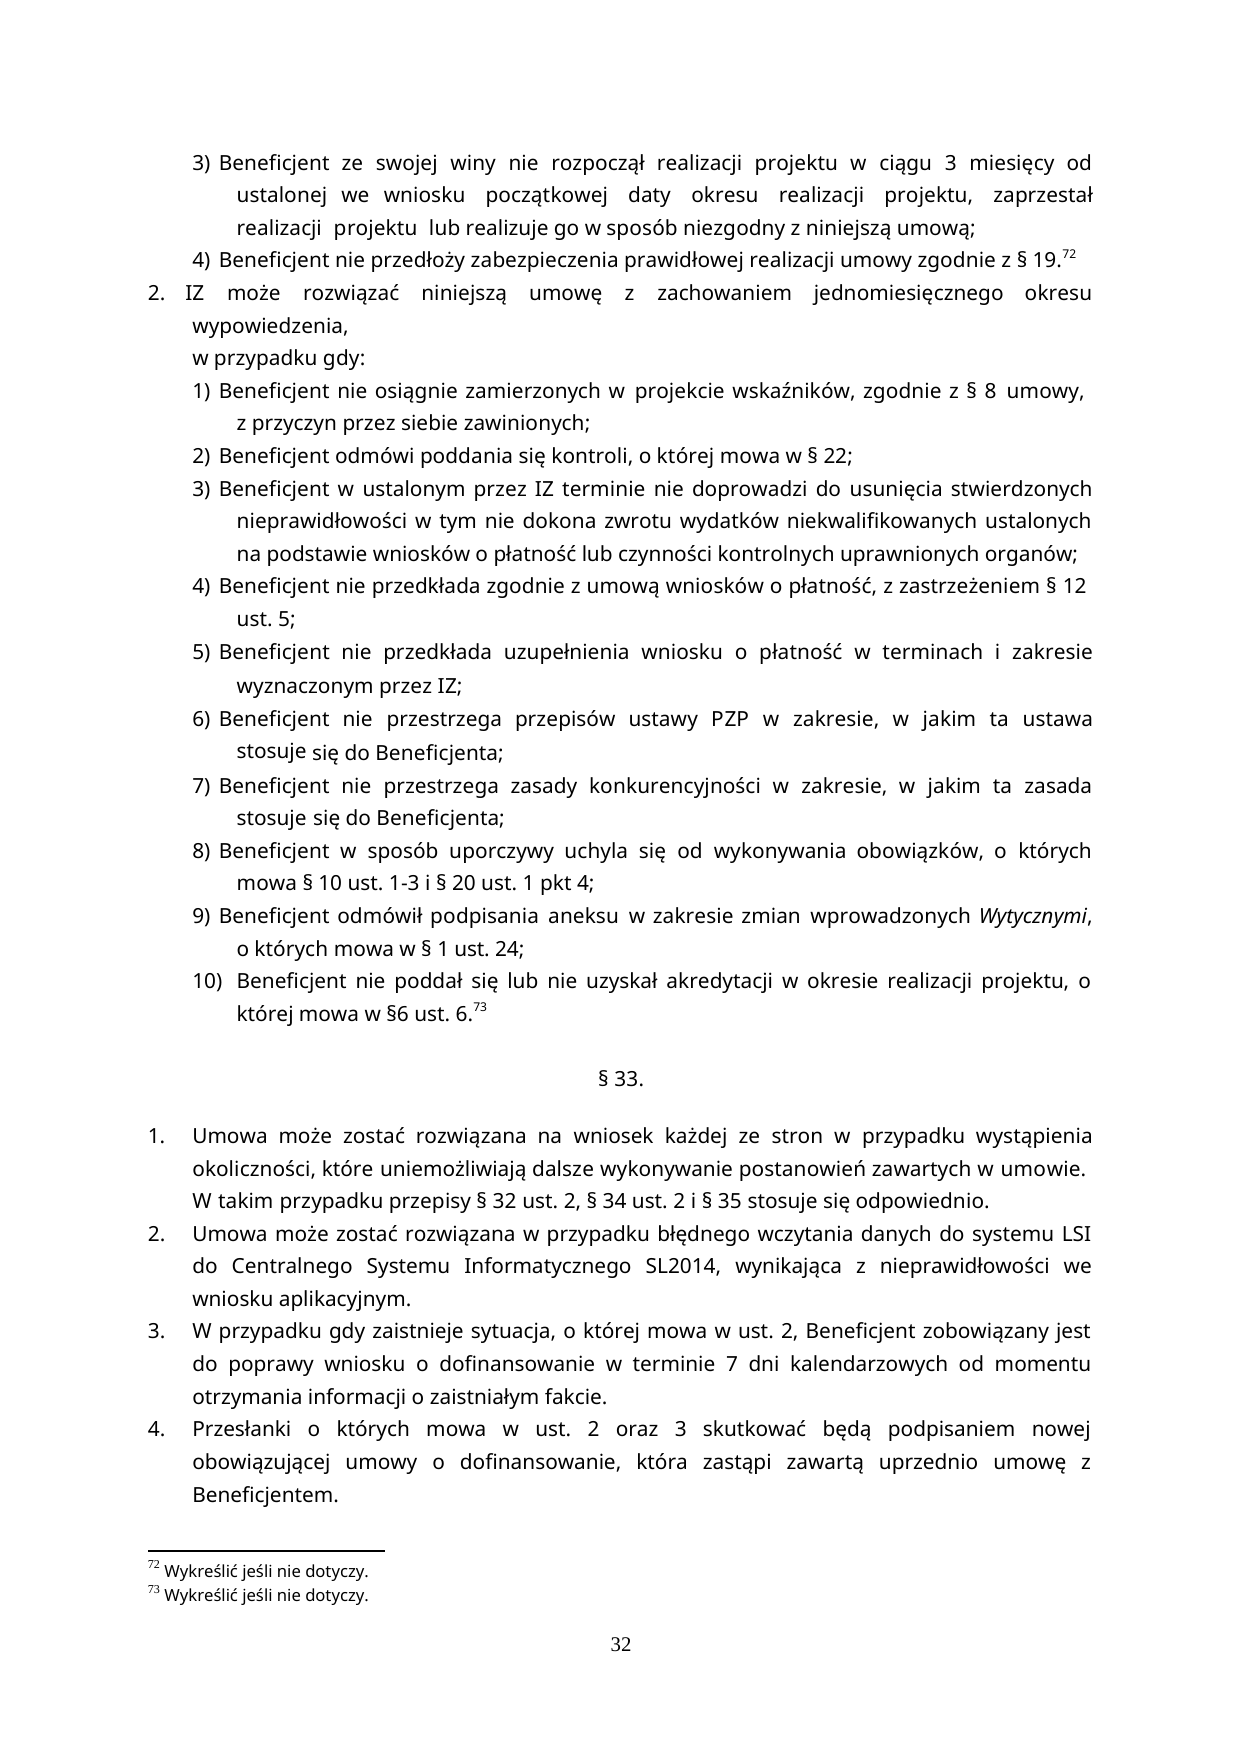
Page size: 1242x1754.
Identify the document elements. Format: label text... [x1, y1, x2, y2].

list Beneficjent odmówił podpisania aneksu w zakresie zmian wprowadzonych Wytycznymi, o których mowa w § 1 ust. 24; [192, 901, 1092, 962]
list Beneficjent nie przedkłada uzupełnienia wniosku o płatność w terminach i zakresie wyznaczonym przez IZ; [192, 637, 1092, 699]
list Beneficjent nie osiągnie zamierzonych w projekcie wskaźników, zgodnie z § 8 umowy, z przyczyn przez siebie zawinionych; [192, 376, 1092, 437]
list W przypadku gdy zaistnieje sytuacja, o której mowa w ust. 2, Beneficjent zobowiązany jest do poprawy wniosku o dofinansowanie w terminie 7 dni kalendarzowych od momentu otrzymania informacji o zaistniałym fakcie. [148, 1317, 1092, 1410]
list Beneficjent w ustalonym przez IZ terminie nie doprowadzi do usunięcia stwierdzonych nieprawidłowości w tym nie dokona zwrotu wydatków niekwalifikowanych ustalonych na podstawie wniosków o płatność lub czynności kontrolnych uprawnionych organów; [192, 474, 1092, 567]
list Umowa może zostać rozwiązana na wniosek każdej ze stron w przypadku wystąpienia okoliczności, które uniemożliwiają dalsze wykonywanie postanowień zawartych w umowie. W takim przypadku przepisy § 32 ust. 2, § 34 ust. 2 i § 35 stosuje się odpowiednio. [148, 1121, 1092, 1215]
list Beneficjent nie przestrzega zasady konkurencyjności w zakresie, w jakim ta zasada stosuje się do Beneficjenta; [192, 771, 1092, 832]
list Beneficjent nie przestrzega przepisów ustawy PZP w zakresie, w jakim ta ustawa stosuje się do Beneficjenta; [192, 704, 1092, 766]
list IZ może rozwiązać niniejszą umowę z zachowaniem jednomiesięcznego okresu wypowiedzenia, [148, 278, 1092, 339]
list Umowa może zostać rozwiązana w przypadku błędnego wczytania danych do systemu LSI do Centralnego Systemu Informatycznego SL2014, wynikająca z nieprawidłowości we wniosku aplikacyjnym. [148, 1219, 1092, 1312]
list Beneficjent w sposób uporczywy uchyla się od wykonywania obowiązków, o których mowa § 10 ust. 1-3 i § 20 ust. 1 pkt 4; [192, 836, 1092, 897]
text § 33. [148, 1064, 1094, 1093]
list Beneficjent ze swojej winy nie rozpoczął realizacji projektu w ciągu 3 miesięcy od ustalonej we wniosku początkowej daty okresu realizacji projektu, zaprzestał realizacji projektu lub realizuje go w sposób niezgodny z niniejszą umową; [192, 148, 1092, 241]
list Beneficjent odmówi poddania się kontroli, o której mowa w § 22; [192, 441, 1092, 469]
list Przesłanki o których mowa w ust. 2 oraz 3 skutkować będą podpisaniem nowej obowiązującej umowy o dofinansowanie, która zastąpi zawartą uprzednio umowę z Beneficjentem. [148, 1414, 1092, 1508]
list Beneficjent nie przedkłada zgodnie z umową wniosków o płatność, z zastrzeżeniem § 12 ust. 5; [192, 572, 1092, 633]
list Beneficjent nie przedłoży zabezpieczenia prawidłowej realizacji umowy zgodnie z § 19. [192, 246, 1092, 274]
list Beneficjent nie poddał się lub nie uzyskał akredytacji w okresie realizacji projektu, o której mowa w §6 ust. 6. [192, 966, 1092, 1027]
text w przypadku gdy: [192, 343, 1092, 372]
